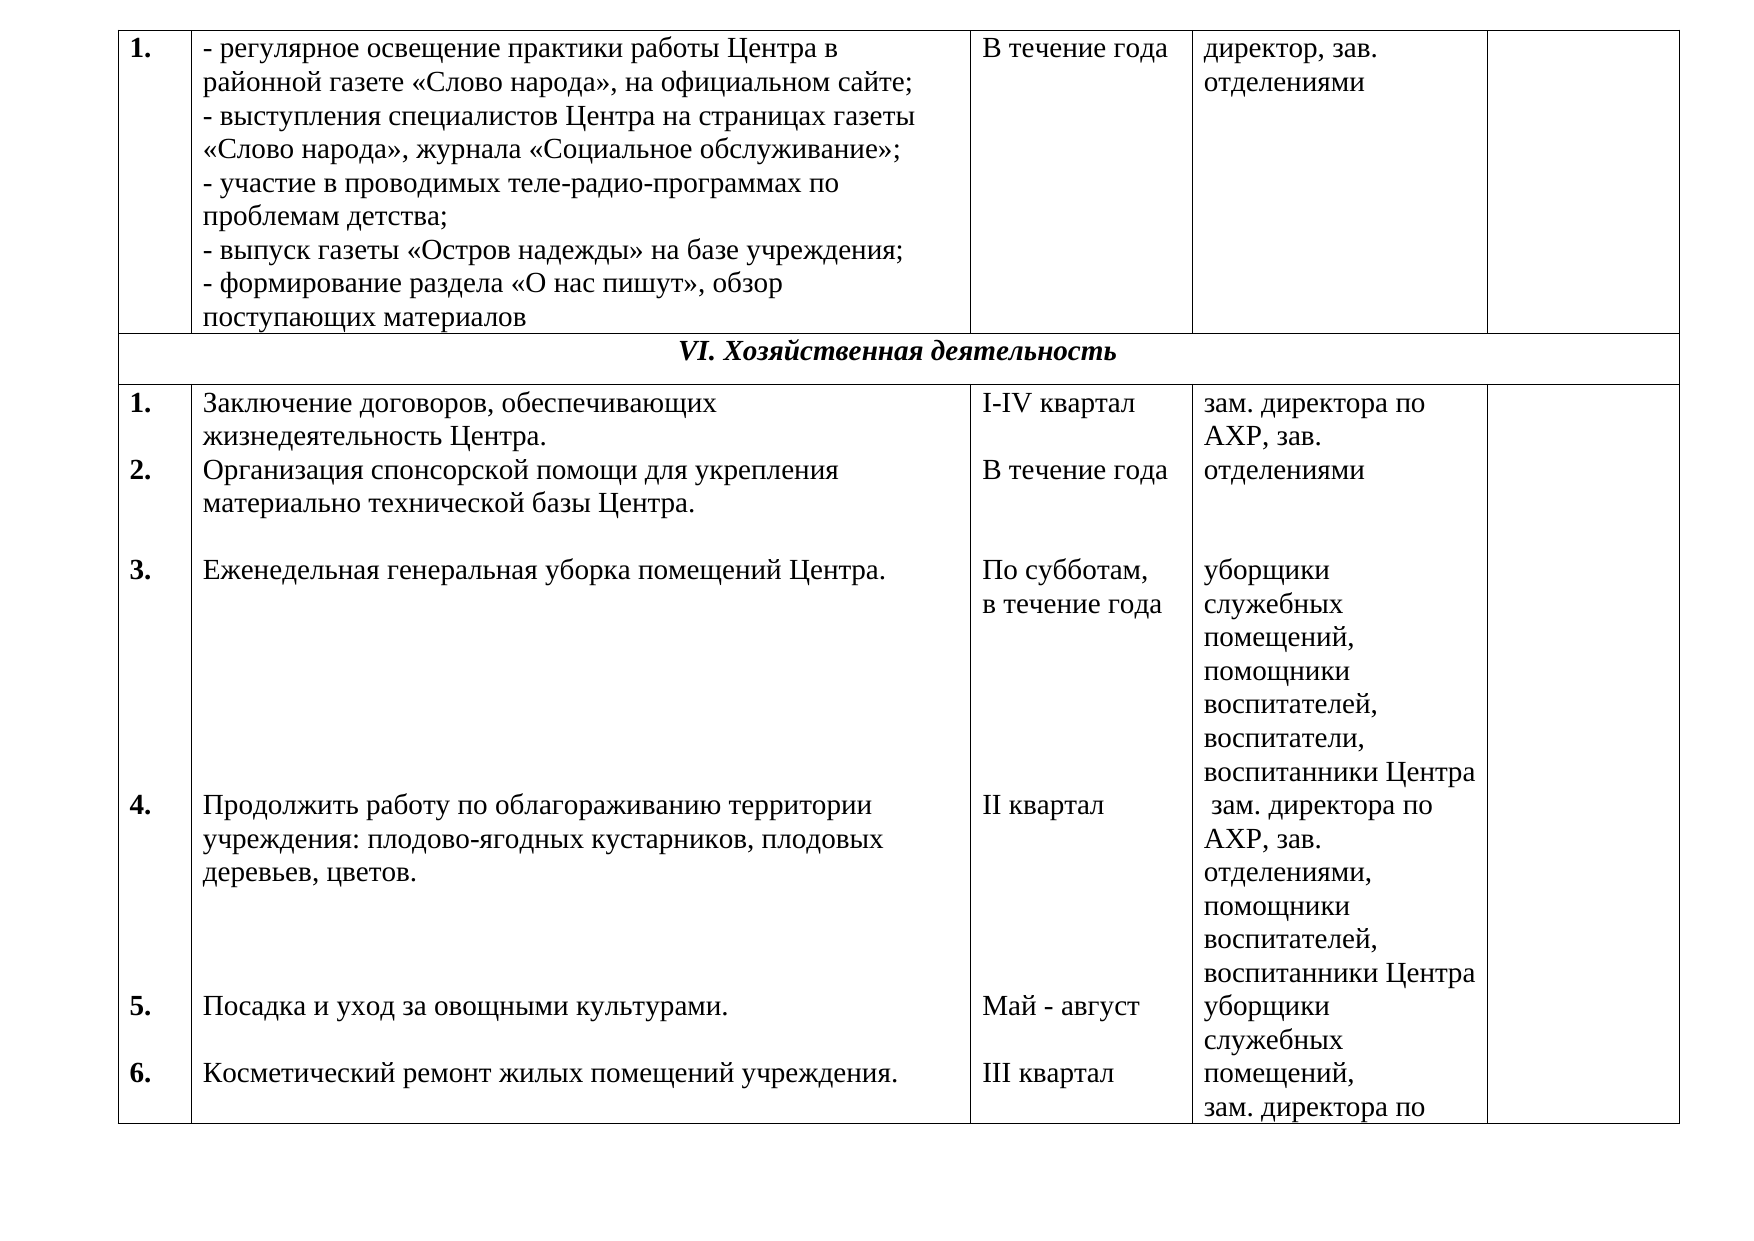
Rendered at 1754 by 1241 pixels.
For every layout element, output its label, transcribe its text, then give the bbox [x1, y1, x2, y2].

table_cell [192, 385, 970, 1123]
table_cell VI. Хозяйственная деятельность [119, 334, 1679, 384]
table_cell - регулярное освещение практики работы Центра в районной газете «Слово народа», на официальном сайте; - выступления специалистов Центра на страницах газеты «Слово народа», журнала «Социальное обслуживание»; - участие в проводимых теле-радио-программах по проблемам детства; - выпуск газеты «Остров надежды» на базе учреждения; - формирование раздела «О нас пишут», обзор поступающих материалов [192, 31, 970, 332]
table_cell [1488, 31, 1679, 332]
table_cell В течение года [971, 31, 1192, 332]
table_cell директор, зав. отделениями [1193, 31, 1487, 332]
table_cell [1488, 385, 1679, 1123]
table_cell 1. [119, 31, 191, 332]
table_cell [1193, 385, 1487, 1123]
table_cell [119, 385, 191, 1123]
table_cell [971, 385, 1192, 1123]
